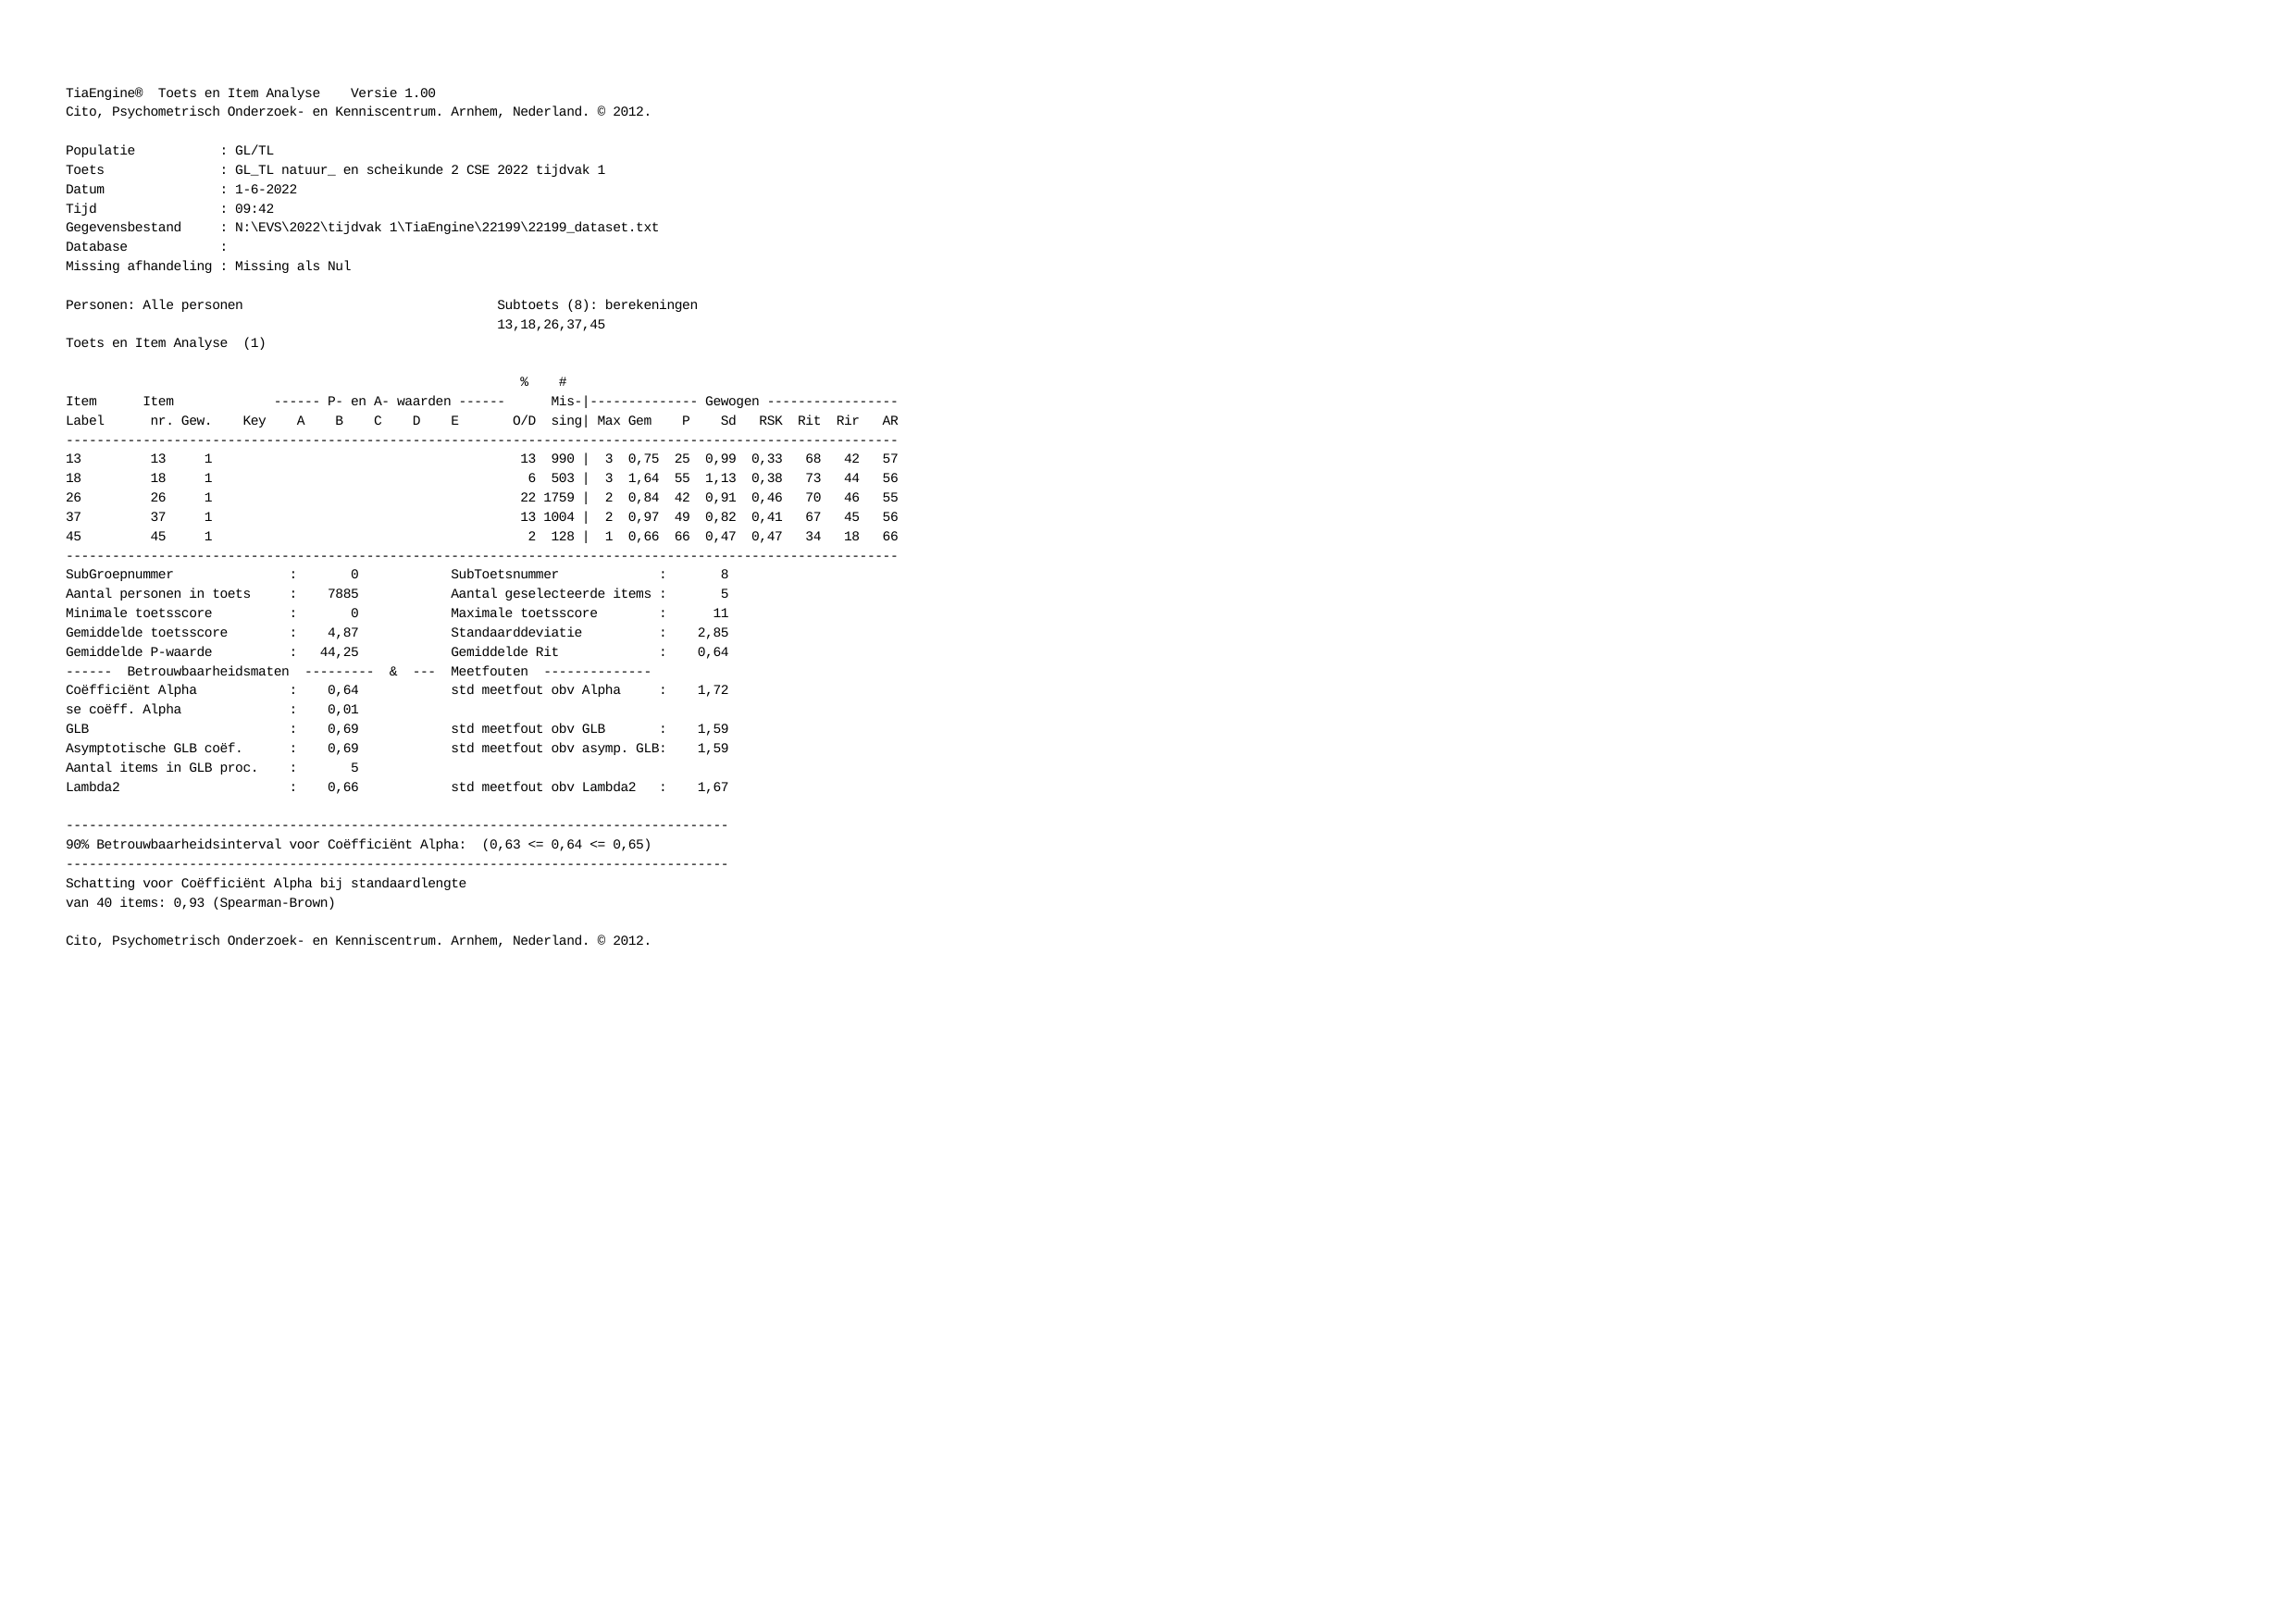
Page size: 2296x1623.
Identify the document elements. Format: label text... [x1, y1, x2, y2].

text van 40 items: 0,93 (Spearman-Brown) [66, 891, 2252, 911]
text Datum : 1-6-2022 [66, 179, 2252, 197]
text Aantal personen in toets : 7885 Aantal geselecteerde items : 5 [66, 583, 2252, 602]
text Item Item ------ P- en A- waarden ------ Mis-|-------------- Gewogen ----------------- [66, 390, 2252, 410]
text -------------------------------------------------------------------------------------- [66, 814, 2252, 834]
text Personen: Alle personen Subtoets (8): berekeningen [66, 294, 2252, 313]
text Coëfficiënt Alpha : 0,64 std meetfout obv Alpha : 1,72 [66, 679, 2252, 699]
text ------ Betrouwbaarheidsmaten --------- & --- Meetfouten -------------- [66, 660, 2252, 679]
text 13 13 1 13 990 | 3 0,75 25 0,99 0,33 68 42 57 [66, 448, 2252, 467]
text TiaEngine® Toets en Item Analyse Versie 1.00 [66, 81, 2252, 101]
text Gemiddelde toetsscore : 4,87 Standaarddeviatie : 2,85 [66, 622, 2252, 641]
text Toets en Item Analyse (1) [66, 332, 2252, 352]
text Minimale toetsscore : 0 Maximale toetsscore : 11 [66, 602, 2252, 622]
text Gegevensbestand : N:\EVS\2022\tijdvak 1\TiaEngine\22199\22199_dataset.txt [66, 217, 2252, 236]
text Asymptotische GLB coëf. : 0,69 std meetfout obv asymp. GLB: 1,59 [66, 737, 2252, 757]
text Tijd : 09:42 [66, 197, 2252, 217]
text 90% Betrouwbaarheidsinterval voor Coëfficiënt Alpha: (0,63 <= 0,64 <= 0,65) [66, 834, 2252, 853]
text 37 37 1 13 1004 | 2 0,97 49 0,82 0,41 67 45 56 [66, 506, 2252, 526]
text GLB : 0,69 std meetfout obv GLB : 1,59 [66, 718, 2252, 737]
text ------------------------------------------------------------------------------------------------------------ [66, 544, 2252, 564]
text SubGroepnummer : 0 SubToetsnummer : 8 [66, 564, 2252, 583]
text Label nr. Gew. Key A B C D E O/D sing| Max Gem P Sd RSK Rit Rir AR [66, 410, 2252, 428]
text 45 45 1 2 128 | 1 0,66 66 0,47 0,47 34 18 66 [66, 526, 2252, 544]
text % # [66, 371, 2252, 390]
text Lambda2 : 0,66 std meetfout obv Lambda2 : 1,67 [66, 775, 2252, 795]
text se coëff. Alpha : 0,01 [66, 699, 2252, 718]
text Schatting voor Coëfficiënt Alpha bij standaardlengte [66, 873, 2252, 891]
text ------------------------------------------------------------------------------------------------------------ [66, 428, 2252, 448]
text Populatie : GL/TL [66, 140, 2252, 159]
text 18 18 1 6 503 | 3 1,64 55 1,13 0,38 73 44 56 [66, 467, 2252, 487]
text -------------------------------------------------------------------------------------- [66, 853, 2252, 873]
text 26 26 1 22 1759 | 2 0,84 42 0,91 0,46 70 46 55 [66, 487, 2252, 506]
text Cito, Psychometrisch Onderzoek- en Kenniscentrum. Arnhem, Nederland. © 2012. [66, 930, 2252, 949]
text Missing afhandeling : Missing als Nul [66, 255, 2252, 275]
text Cito, Psychometrisch Onderzoek- en Kenniscentrum. Arnhem, Nederland. © 2012. [66, 101, 2252, 120]
text Database : [66, 236, 2252, 255]
text Gemiddelde P-waarde : 44,25 Gemiddelde Rit : 0,64 [66, 641, 2252, 660]
text 13,18,26,37,45 [66, 313, 2252, 332]
text Aantal items in GLB proc. : 5 [66, 757, 2252, 775]
text Toets : GL_TL natuur_ en scheikunde 2 CSE 2022 tijdvak 1 [66, 159, 2252, 179]
